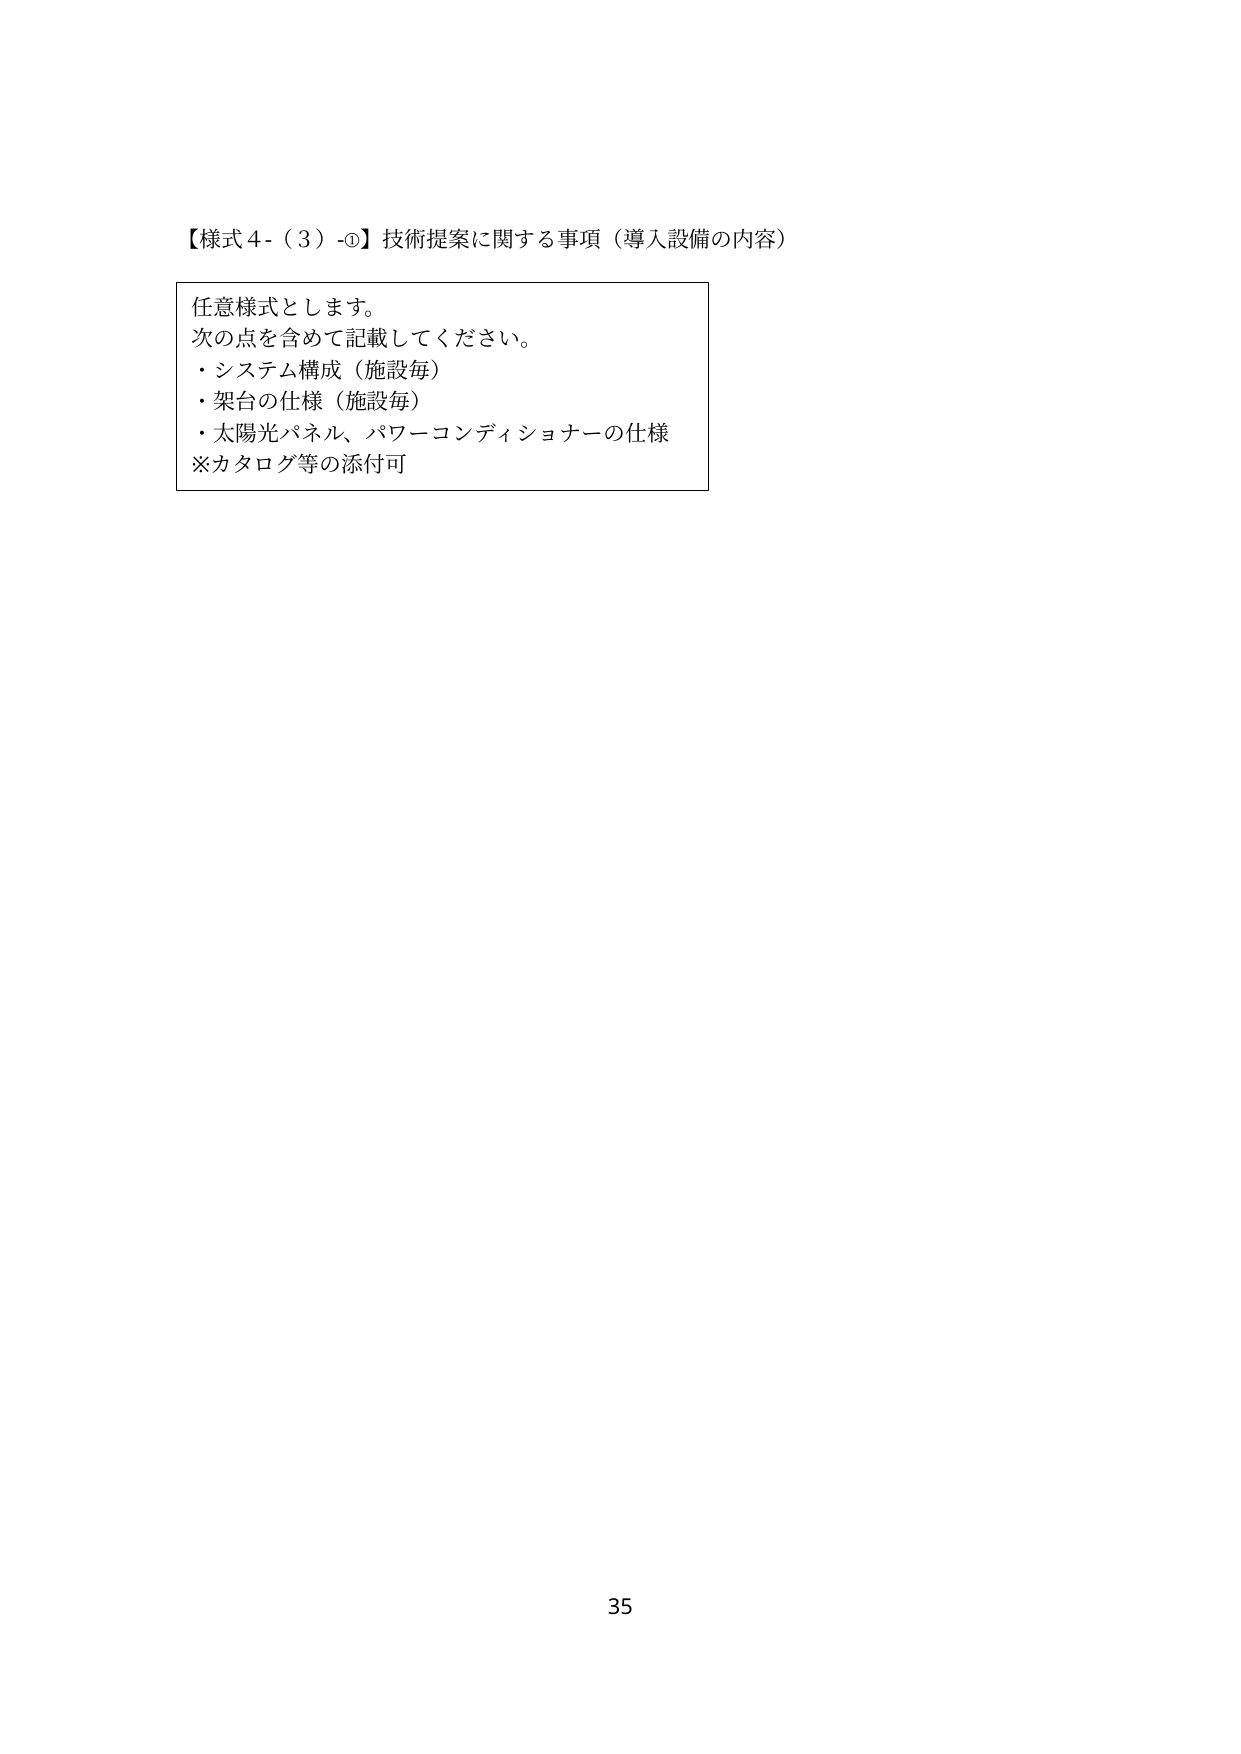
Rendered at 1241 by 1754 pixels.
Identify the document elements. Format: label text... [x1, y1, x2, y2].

subtitle 【様式４-（３）-①】技術提案に関する事項（導入設備の内容） [177, 207, 1063, 268]
